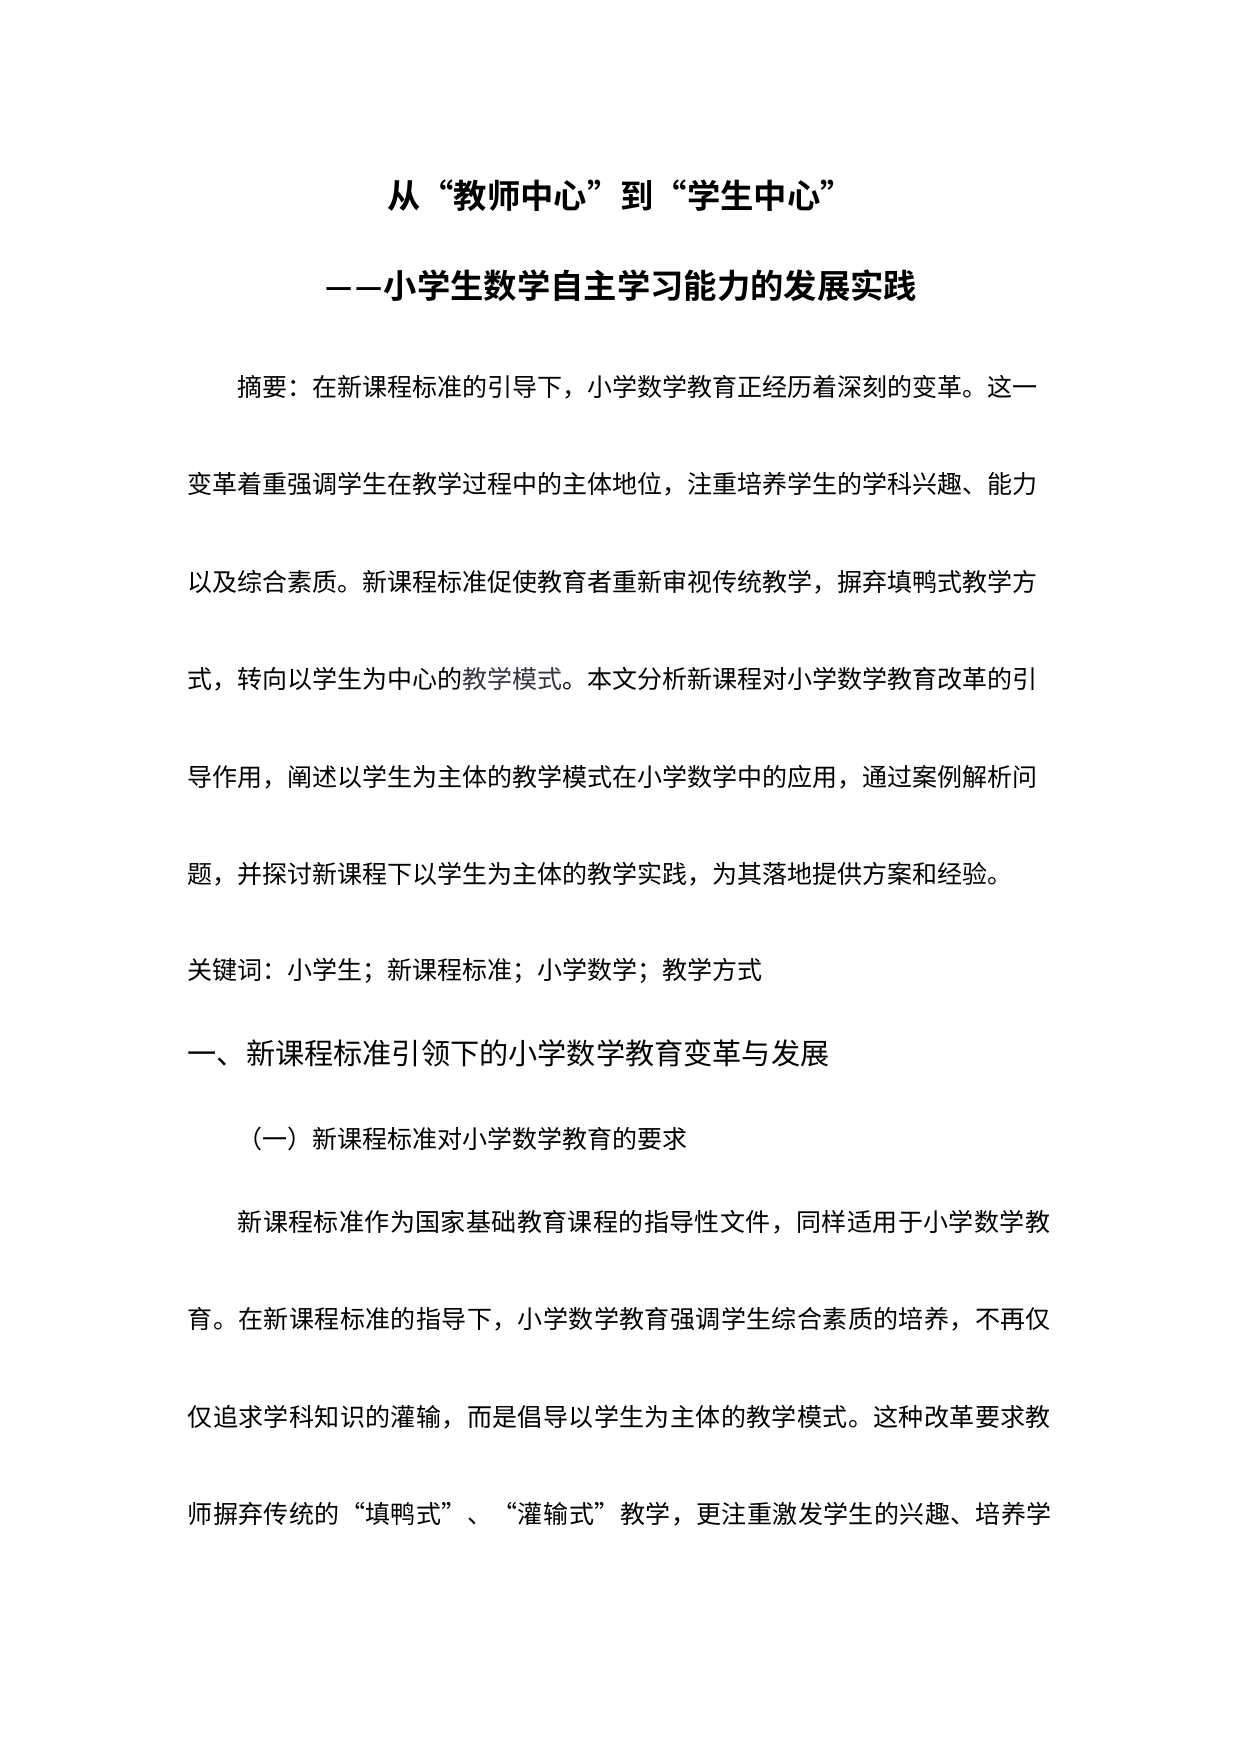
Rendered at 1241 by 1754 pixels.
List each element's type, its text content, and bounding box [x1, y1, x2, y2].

text 摘要：在新课程标准的引导下，小学数学教育正经历着深刻的变革。这一变革着重强调学生在教学过程中的主体地位，注重培养学生的学科兴趣、能力以及综合素质。新课程标准促使教育者重新审视传统教学，摒弃填鸭式教学方式，转向以学生为中心的教学模式。本文分析新课程对小学数学教育改革的引导作用，阐述以学生为主体的教学模式在小学数学中的应用，通过案例解析问题，并探讨新课程下以学生为主体的教学实践，为其落地提供方案和经验。 [187, 353, 1053, 905]
text 一、新课程标准引领下的小学数学教育变革与发展 [187, 1019, 1053, 1084]
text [187, 1188, 1053, 1546]
text 关键词：小学生；新课程标准；小学数学；教学方式 [187, 936, 1053, 1001]
text （一）新课程标准对小学数学教育的要求 [187, 1105, 1053, 1170]
text ——小学生数学自主学习能力的发展实践 [187, 251, 1053, 316]
text 从“教师中心”到“学生中心” [187, 162, 1053, 227]
